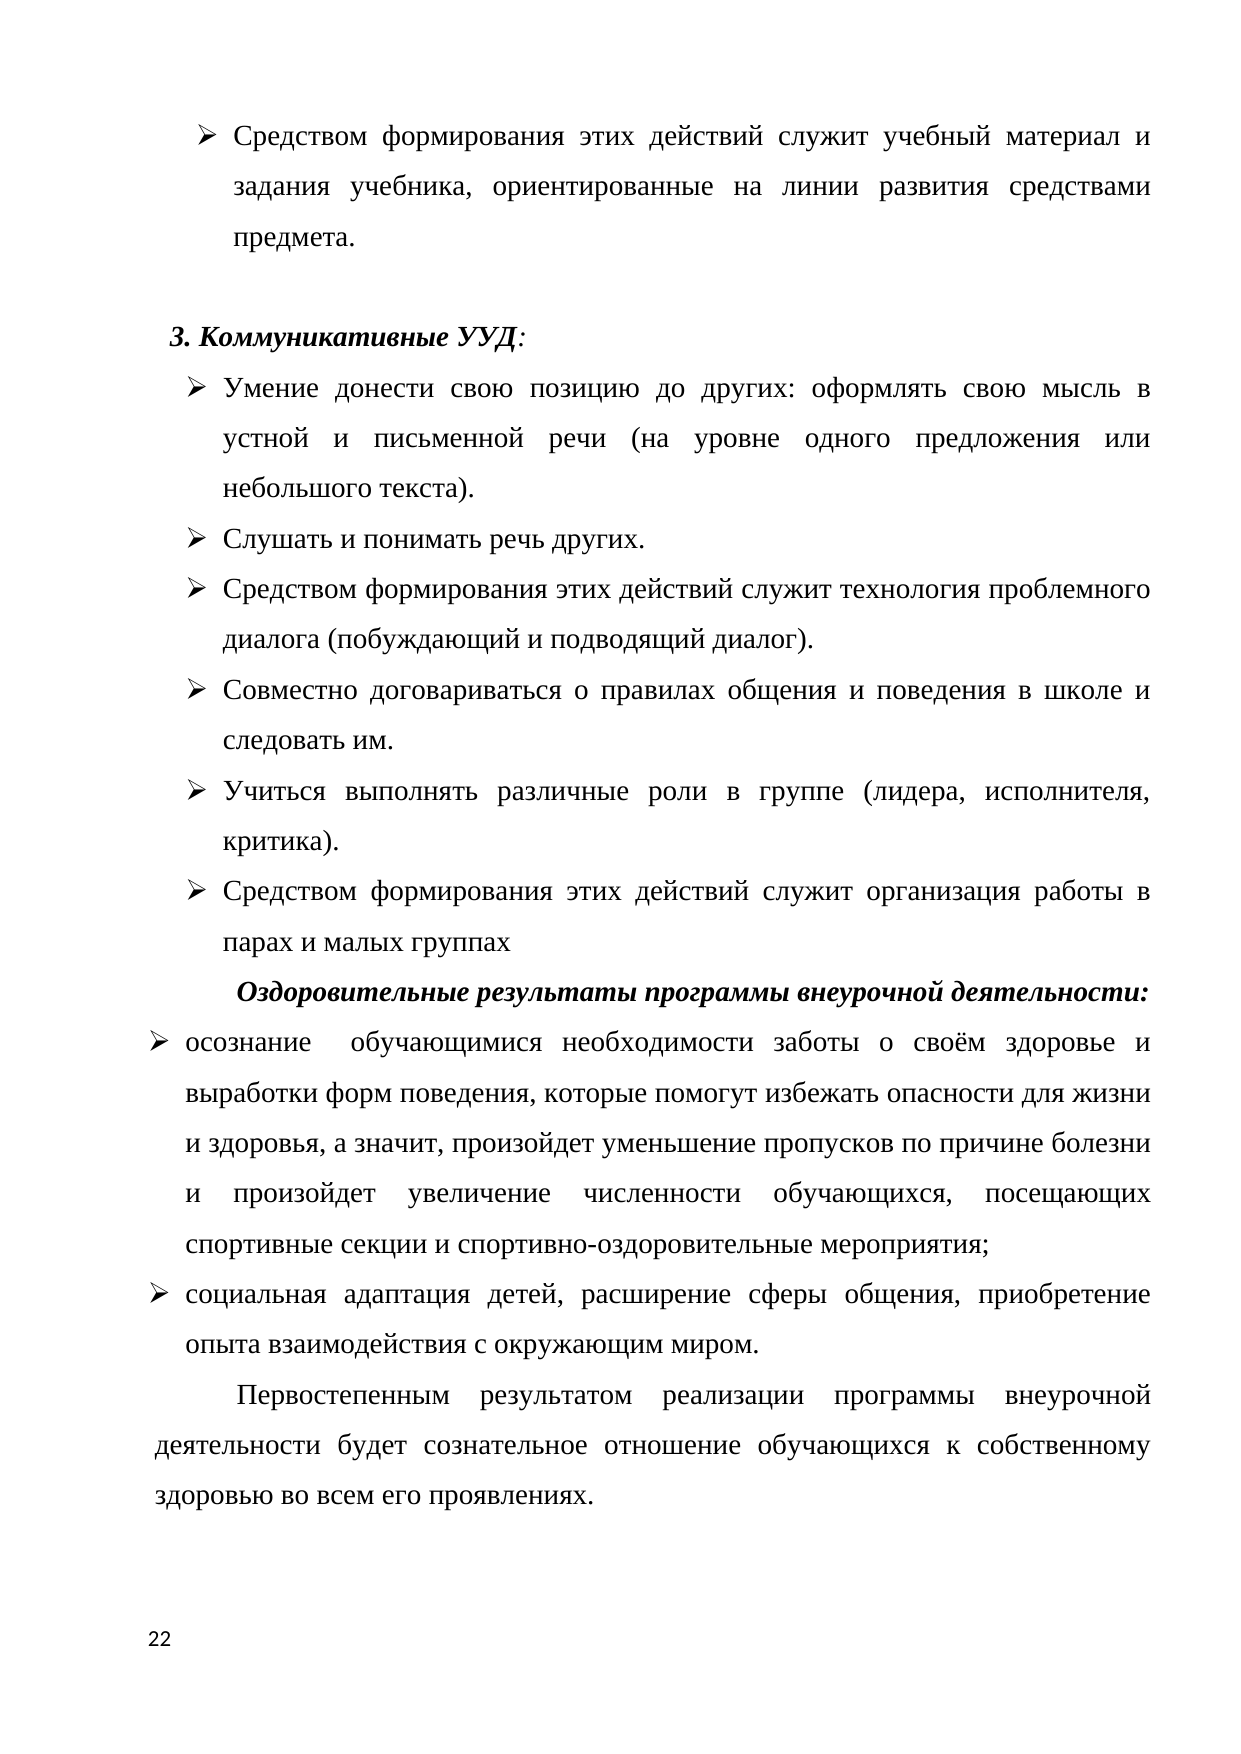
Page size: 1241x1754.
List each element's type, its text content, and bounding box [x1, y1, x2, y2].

text 3. Коммуникативные УУД: [148, 319, 1152, 353]
list Слушать и понимать речь других. [185, 521, 1152, 554]
list Первостепенным результатом реализации программы внеурочной деятельности будет сознательное отношение обучающихся к собственному здоровью во всем его проявлениях. [154, 1377, 1152, 1511]
list Учиться выполнять различные роли в группе (лидера, исполнителя, критика). [185, 773, 1152, 857]
text Оздоровительные результаты программы внеурочной деятельности: [148, 974, 1152, 1008]
list Средством формирования этих действий служит технология проблемного диалога (побуждающий и подводящий диалог). [185, 571, 1152, 655]
list Умение донести свою позицию до других: оформлять свою мысль в устной и письменной речи (на уровне одного предложения или небольшого текста). [185, 370, 1152, 504]
list Средством формирования этих действий служит учебный материал и задания учебника, ориентированные на линии развития средствами предмета. [196, 118, 1152, 252]
list социальная адаптация детей, расширение сферы общения, приобретение опыта взаимодействия с окружающим миром. [148, 1276, 1152, 1360]
list Средством формирования этих действий служит организация работы в парах и малых группах [185, 873, 1152, 957]
list осознание обучающимися необходимости заботы о своём здоровье и выработки форм поведения, которые помогут избежать опасности для жизни и здоровья, а значит, произойдет уменьшение пропусков по причине болезни и произойдет увеличение численности обучающихся, посещающих спортивные секции и спортивно-оздоровительные мероприятия; [148, 1024, 1152, 1259]
list Совместно договариваться о правилах общения и поведения в школе и следовать им. [185, 672, 1152, 756]
